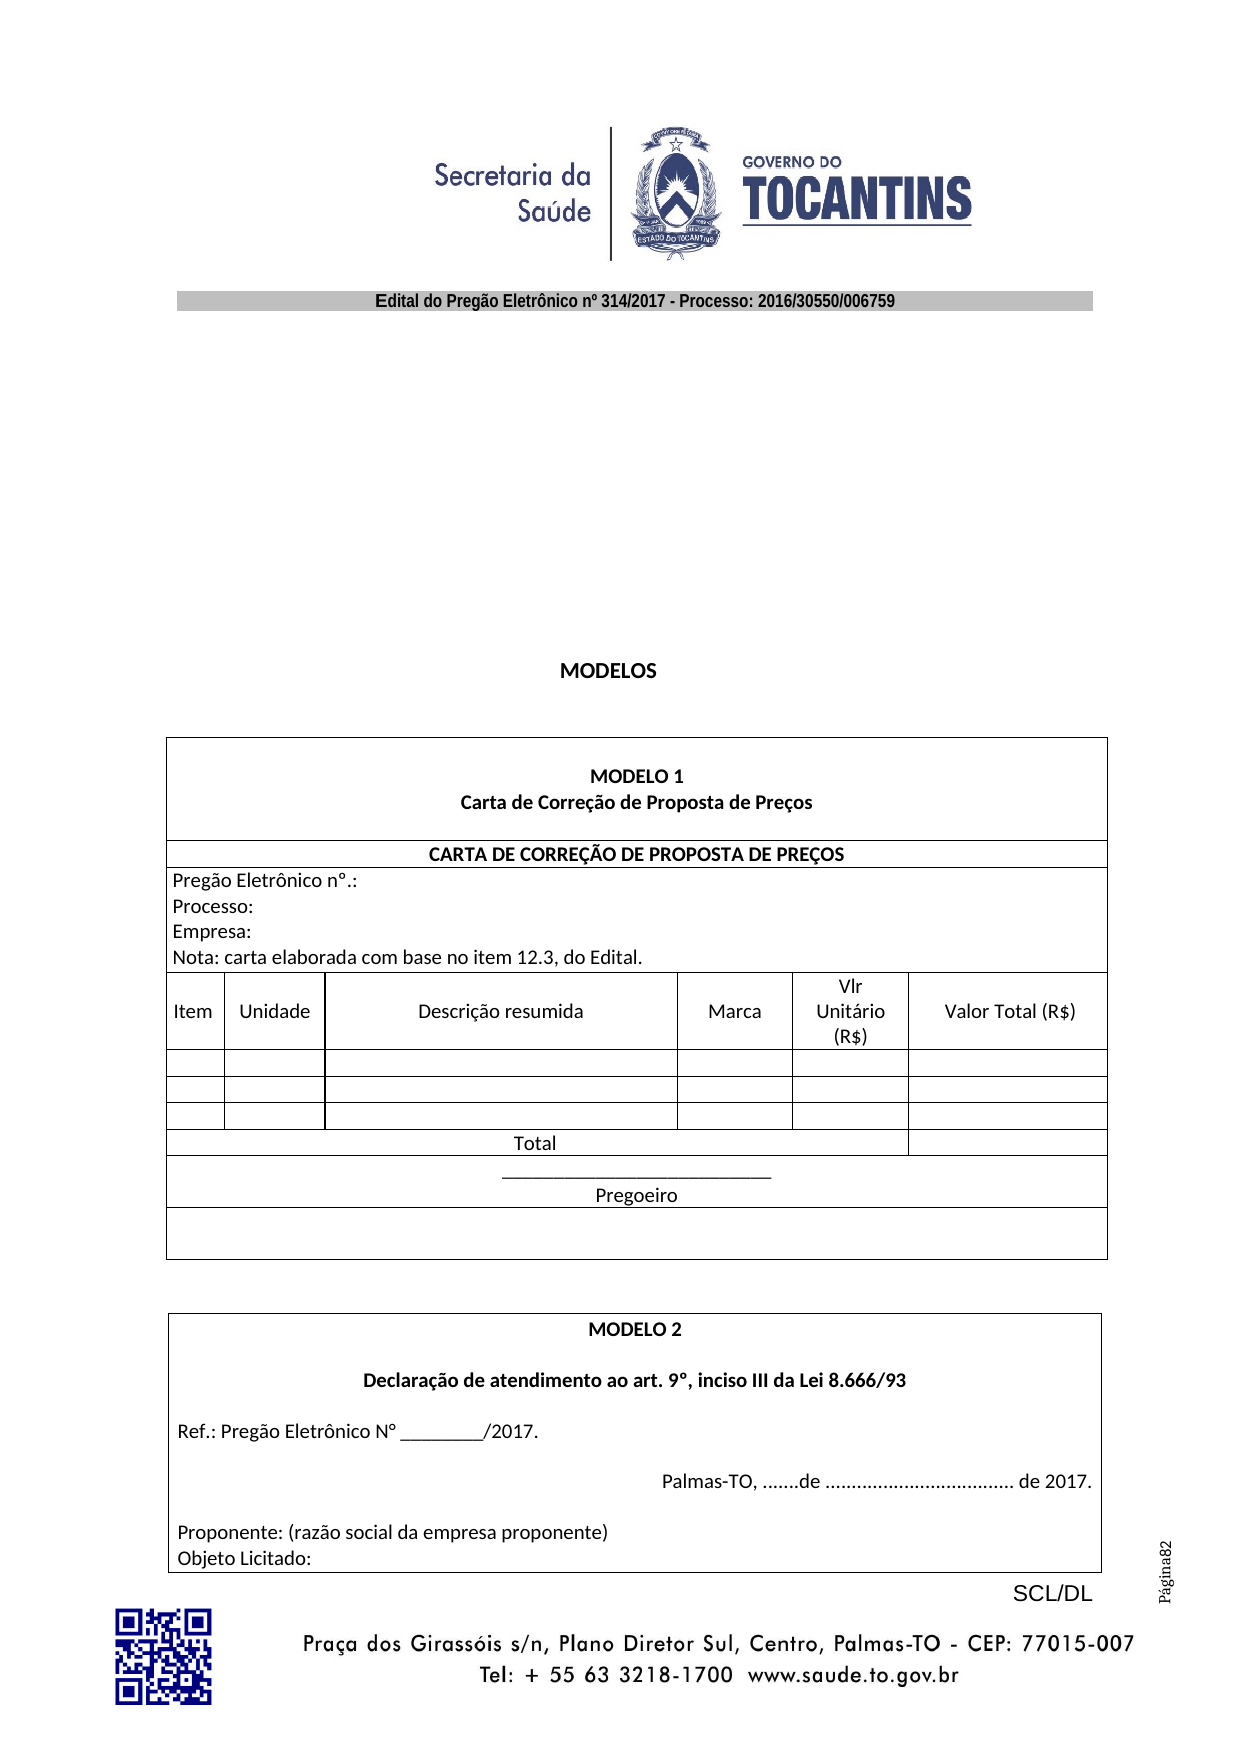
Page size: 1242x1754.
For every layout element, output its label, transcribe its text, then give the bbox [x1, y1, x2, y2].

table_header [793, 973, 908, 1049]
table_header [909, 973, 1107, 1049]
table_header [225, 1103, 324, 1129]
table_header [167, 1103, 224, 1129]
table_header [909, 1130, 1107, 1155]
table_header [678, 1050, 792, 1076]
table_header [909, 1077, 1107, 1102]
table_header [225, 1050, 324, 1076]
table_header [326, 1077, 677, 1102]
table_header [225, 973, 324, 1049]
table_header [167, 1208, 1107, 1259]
text Objeto Licitado: [169, 1542, 1101, 1572]
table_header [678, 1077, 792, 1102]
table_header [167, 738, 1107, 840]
text MODELOS [177, 656, 1039, 684]
text Proponente: (razão social da empresa proponente) [177, 1519, 1093, 1542]
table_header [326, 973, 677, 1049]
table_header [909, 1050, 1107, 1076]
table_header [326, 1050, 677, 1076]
text MODELO 2 [169, 1314, 1101, 1342]
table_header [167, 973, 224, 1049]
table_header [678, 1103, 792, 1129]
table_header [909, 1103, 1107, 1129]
picture [111, 1604, 1134, 1709]
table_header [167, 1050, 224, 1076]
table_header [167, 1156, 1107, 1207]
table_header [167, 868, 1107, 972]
text Palmas-TO, .......de .................................... de 2017. [177, 1469, 1093, 1494]
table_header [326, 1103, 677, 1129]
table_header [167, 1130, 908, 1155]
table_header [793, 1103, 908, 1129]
text Ref.: Pregão Eletrônico N° ________/2017. [177, 1418, 1093, 1443]
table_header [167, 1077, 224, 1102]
picture [0, 43, 1237, 276]
text Declaração de atendimento ao art. 9º, inciso III da Lei 8.666/93 [177, 1367, 1093, 1392]
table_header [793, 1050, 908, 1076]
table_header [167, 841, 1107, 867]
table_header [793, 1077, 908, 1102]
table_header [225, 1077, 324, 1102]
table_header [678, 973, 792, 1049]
